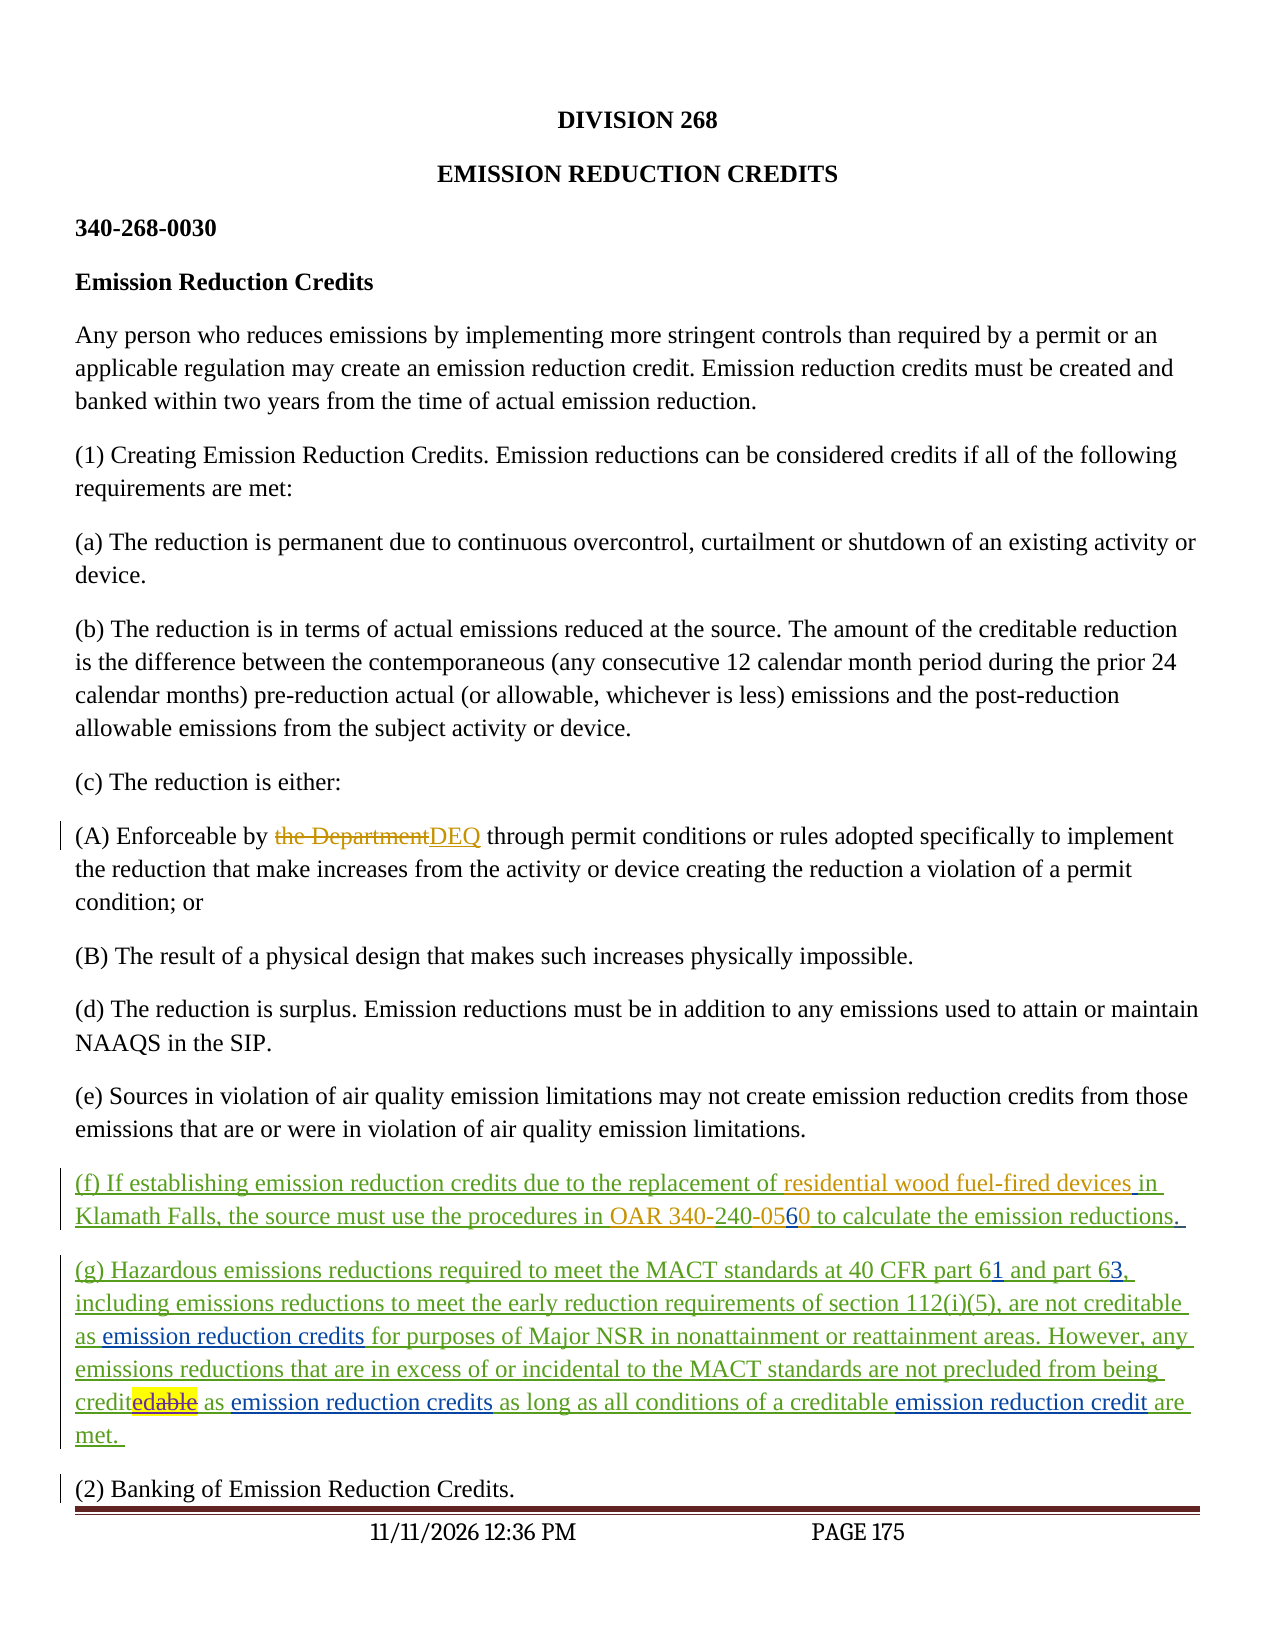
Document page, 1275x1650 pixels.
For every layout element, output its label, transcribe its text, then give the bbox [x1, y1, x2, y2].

text (1) Creating Emission Reduction Credits. Emission reductions can be considered credits if all of the following requirements are met: [75, 440, 1200, 502]
text Any person who reduces emissions by implementing more stringent controls than required by a permit or an applicable regulation may create an emission reduction credit. Emission reduction credits must be created and banked within two years from the time of actual emission reduction. [75, 320, 1200, 415]
text (b) The reduction is in terms of actual emissions reduced at the source. The amount of the creditable reduction is the difference between the contemporaneous (any consecutive 12 calendar month period during the prior 24 calendar months) pre-reduction actual (or allowable, whichever is less) emissions and the post-reduction allowable emissions from the subject activity or device. [75, 614, 1200, 742]
text (2) Banking of Emission Reduction Credits. [75, 1474, 1200, 1503]
text (B) The result of a physical design that makes such increases physically impossible. [75, 941, 1200, 969]
text (e) Sources in violation of air quality emission limitations may not create emission reduction credits from those emissions that are or were in violation of air quality emission limitations. [75, 1081, 1200, 1143]
text (c) The reduction is either: [75, 767, 1200, 796]
text (d) The reduction is surplus. Emission reductions must be in addition to any emissions used to attain or maintain NAAQS in the SIP. [75, 994, 1200, 1056]
text 340-268-0030 [75, 213, 1200, 241]
text DIVISION 268 [75, 105, 1200, 134]
text Emission Reduction Credits [75, 267, 1200, 295]
text (a) The reduction is permanent due to continuous overcontrol, curtailment or shutdown of an existing activity or device. [75, 527, 1200, 589]
text EMISSION REDUCTION CREDITS [75, 159, 1200, 188]
text (A) Enforceable by through permit conditions or rules adopted specifically to implement the reduction that make increases from the activity or device creating the reduction a violation of a permit condition; or [75, 821, 1200, 916]
